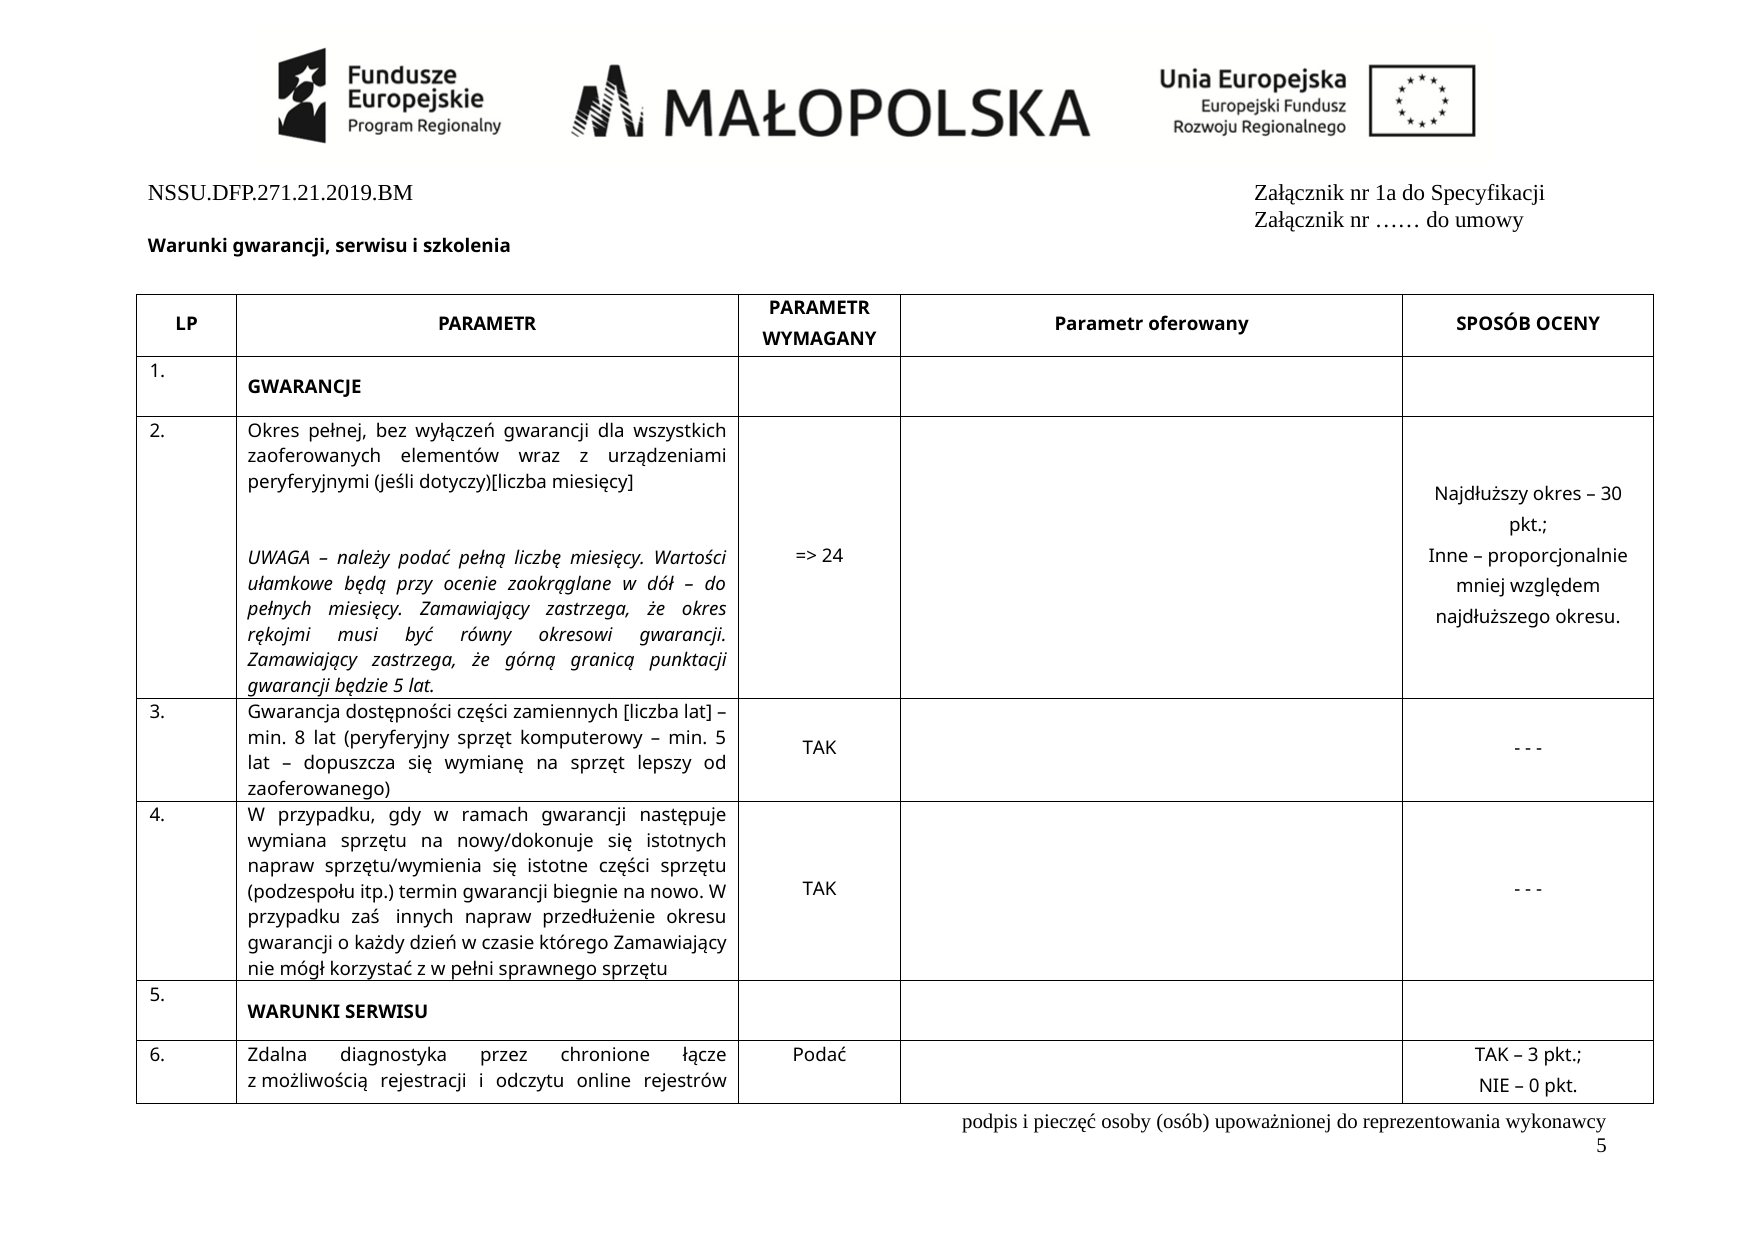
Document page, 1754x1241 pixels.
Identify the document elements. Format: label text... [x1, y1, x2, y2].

table_cell TAK [739, 699, 900, 801]
table_cell [137, 417, 236, 698]
table_cell Najdłuższy okres – 30 pkt.; Inne – proporcjonalnie mniej względem najdłuższego okresu. [1403, 417, 1653, 698]
table_cell W przypadku, gdy w ramach gwarancji następuje wymiana sprzętu na nowy/dokonuje się istotnych napraw sprzętu/wymienia się istotne części sprzętu (podzespołu itp.) termin gwarancji biegnie na nowo. W przypadku zaś innych napraw przedłużenie okresu gwarancji o każdy dzień w czasie którego Zamawiający nie mógł korzystać z w pełni sprawnego sprzętu [237, 802, 738, 980]
table_cell [137, 802, 236, 980]
table_cell [901, 802, 1402, 980]
table_cell [137, 357, 236, 416]
table_cell [137, 981, 236, 1040]
table_header LP [137, 295, 236, 356]
table_cell => 24 [739, 417, 900, 698]
text Warunki gwarancji, serwisu i szkolenia [148, 232, 1606, 258]
table_cell [1403, 357, 1653, 416]
table_cell [739, 981, 900, 1040]
table_cell [901, 1041, 1402, 1103]
table_cell [901, 699, 1402, 801]
table_cell [739, 357, 900, 416]
table_cell Okres pełnej, bez wyłączeń gwarancji dla wszystkich zaoferowanych elementów wraz z urządzeniami peryferyjnymi (jeśli dotyczy)[liczba miesięcy] UWAGA – należy podać pełną liczbę miesięcy. Wartości ułamkowe będą przy ocenie zaokrąglane w dół – do pełnych miesięcy. Zamawiający zastrzega, że okres rękojmi musi być równy okresowi gwarancji. Zamawiający zastrzega, że górną granicą punktacji gwarancji będzie 5 lat. [237, 417, 738, 698]
table_cell Gwarancja dostępności części zamiennych [liczba lat] – min. 8 lat (peryferyjny sprzęt komputerowy – min. 5 lat – dopuszcza się wymianę na sprzęt lepszy od zaoferowanego) [237, 699, 738, 801]
picture [255, 25, 1499, 167]
table_cell [901, 357, 1402, 416]
table_cell [137, 1041, 236, 1103]
table_cell TAK – 3 pkt.; NIE – 0 pkt. [1403, 1041, 1653, 1103]
table_header PARAMETR WYMAGANY [739, 295, 900, 356]
table_cell [901, 417, 1402, 698]
table_cell - - - [1403, 699, 1653, 801]
table_cell [1403, 981, 1653, 1040]
table_header PARAMETR [237, 295, 738, 356]
table_cell [901, 981, 1402, 1040]
table_cell - - - [1403, 802, 1653, 980]
table_header SPOSÓB OCENY [1403, 295, 1653, 356]
table_header Parametr oferowany [901, 295, 1402, 356]
table_cell [137, 699, 236, 801]
table_cell WARUNKI SERWISU [237, 981, 738, 1040]
table_cell TAK [739, 802, 900, 980]
table_cell GWARANCJE [237, 357, 738, 416]
table_cell Podać [739, 1041, 900, 1103]
